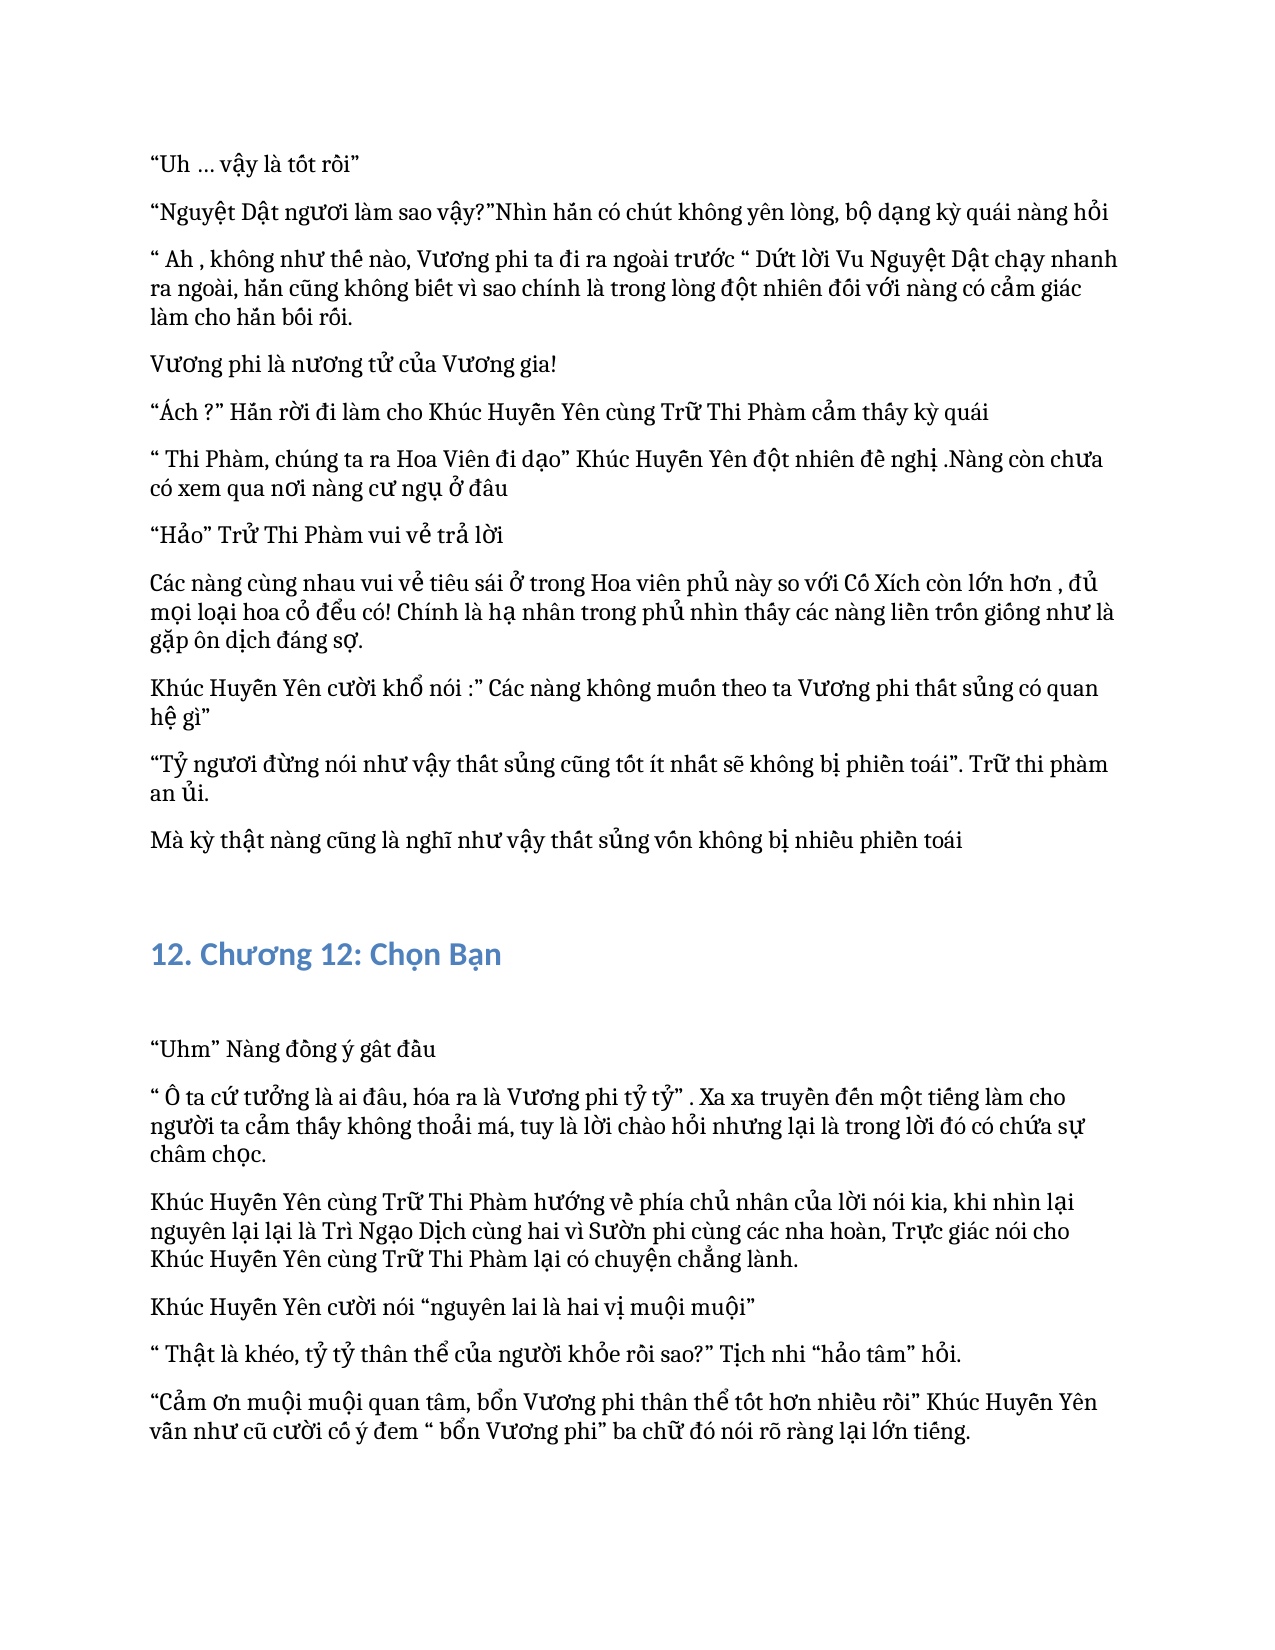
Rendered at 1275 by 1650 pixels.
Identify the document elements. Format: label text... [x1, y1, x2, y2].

text Khúc Huyễn Yên cùng Trữ Thi Phàm hướng về phía chủ nhân của lời nói kia, khi nhìn lại nguyên lại lại là Trì Ngạo Dịch cùng hai vì Sườn phi cùng các nha hoàn, Trực giác nói cho Khúc Huyễn Yên cùng Trữ Thi Phàm lại có chuyện chẳng lành. [150, 1188, 1125, 1274]
text “ Ô ta cứ tưởng là ai đâu, hóa ra là Vương phi tỷ tỷ” . Xa xa truyền đến một tiếng làm cho người ta cảm thấy không thoải má, tuy là lời chào hỏi nhưng lại là trong lời đó có chứa sự châm chọc. [150, 1083, 1125, 1169]
text “ Thật là khéo, tỷ tỷ thân thể của người khỏe rồi sao?” Tịch nhi “hảo tâm” hỏi. [150, 1340, 1125, 1369]
text “Uhm” Nàng đồng ý gât đầu [150, 978, 1125, 1064]
text “ Ah , không như thế nào, Vương phi ta đi ra ngoài trước “ Dứt lời Vu Nguyệt Dật chạy nhanh ra ngoài, hắn cũng không biết vì sao chính là trong lòng đột nhiên đối với nàng có cảm giác làm cho hắn bối rối. [150, 245, 1125, 331]
subtitle 12. Chương 12: Chọn Bạn [150, 933, 1125, 974]
text “Nguyệt Dật ngươi làm sao vậy?”Nhìn hắn có chút không yên lòng, bộ dạng kỳ quái nàng hỏi [150, 197, 1125, 226]
text Khúc Huyễn Yên cười nói “nguyên lai là hai vị muội muội” [150, 1293, 1125, 1322]
text Khúc Huyễn Yên cười khổ nói :” Các nàng không muốn theo ta Vương phi thất sủng có quan hệ gì” [150, 674, 1125, 731]
text Mà kỳ thật nàng cũng là nghĩ như vậy thất sủng vốn không bị nhiều phiền toái [150, 826, 1125, 912]
text “Ách ?” Hắn rời đi làm cho Khúc Huyễn Yên cùng Trữ Thi Phàm cảm thấy kỳ quái [150, 397, 1125, 426]
text “Cảm ơn muội muội quan tâm, bổn Vương phi thân thể tốt hơn nhiều rồi” Khúc Huyễn Yên vẫn như cũ cười cố ý đem “ bổn Vương phi” ba chữ đó nói rõ ràng lại lớn tiếng. [150, 1388, 1125, 1445]
text “Hảo” Trử Thi Phàm vui vẻ trả lời [150, 521, 1125, 550]
text “Tỷ ngươi đừng nói như vậy thất sủng cũng tốt ít nhất sẽ không bị phiền toái”. Trữ thi phàm an ủi. [150, 750, 1125, 807]
text “Uh … vậy là tốt rồi” [150, 150, 1125, 179]
text Vương phi là nương tử của Vương gia! [150, 350, 1125, 379]
text “ Thi Phàm, chúng ta ra Hoa Viên đi dạo” Khúc Huyễn Yên đột nhiên đề nghị .Nàng còn chưa có xem qua nơi nàng cư ngụ ở đâu [150, 445, 1125, 502]
text Các nàng cùng nhau vui vẻ tiêu sái ở trong Hoa viên phủ này so với Cố Xích còn lớn hơn , đủ mọi loại hoa cỏ đểu có! Chính là hạ nhân trong phủ nhìn thấy các nàng liền trốn giống như là gặp ôn dịch đáng sợ. [150, 569, 1125, 655]
